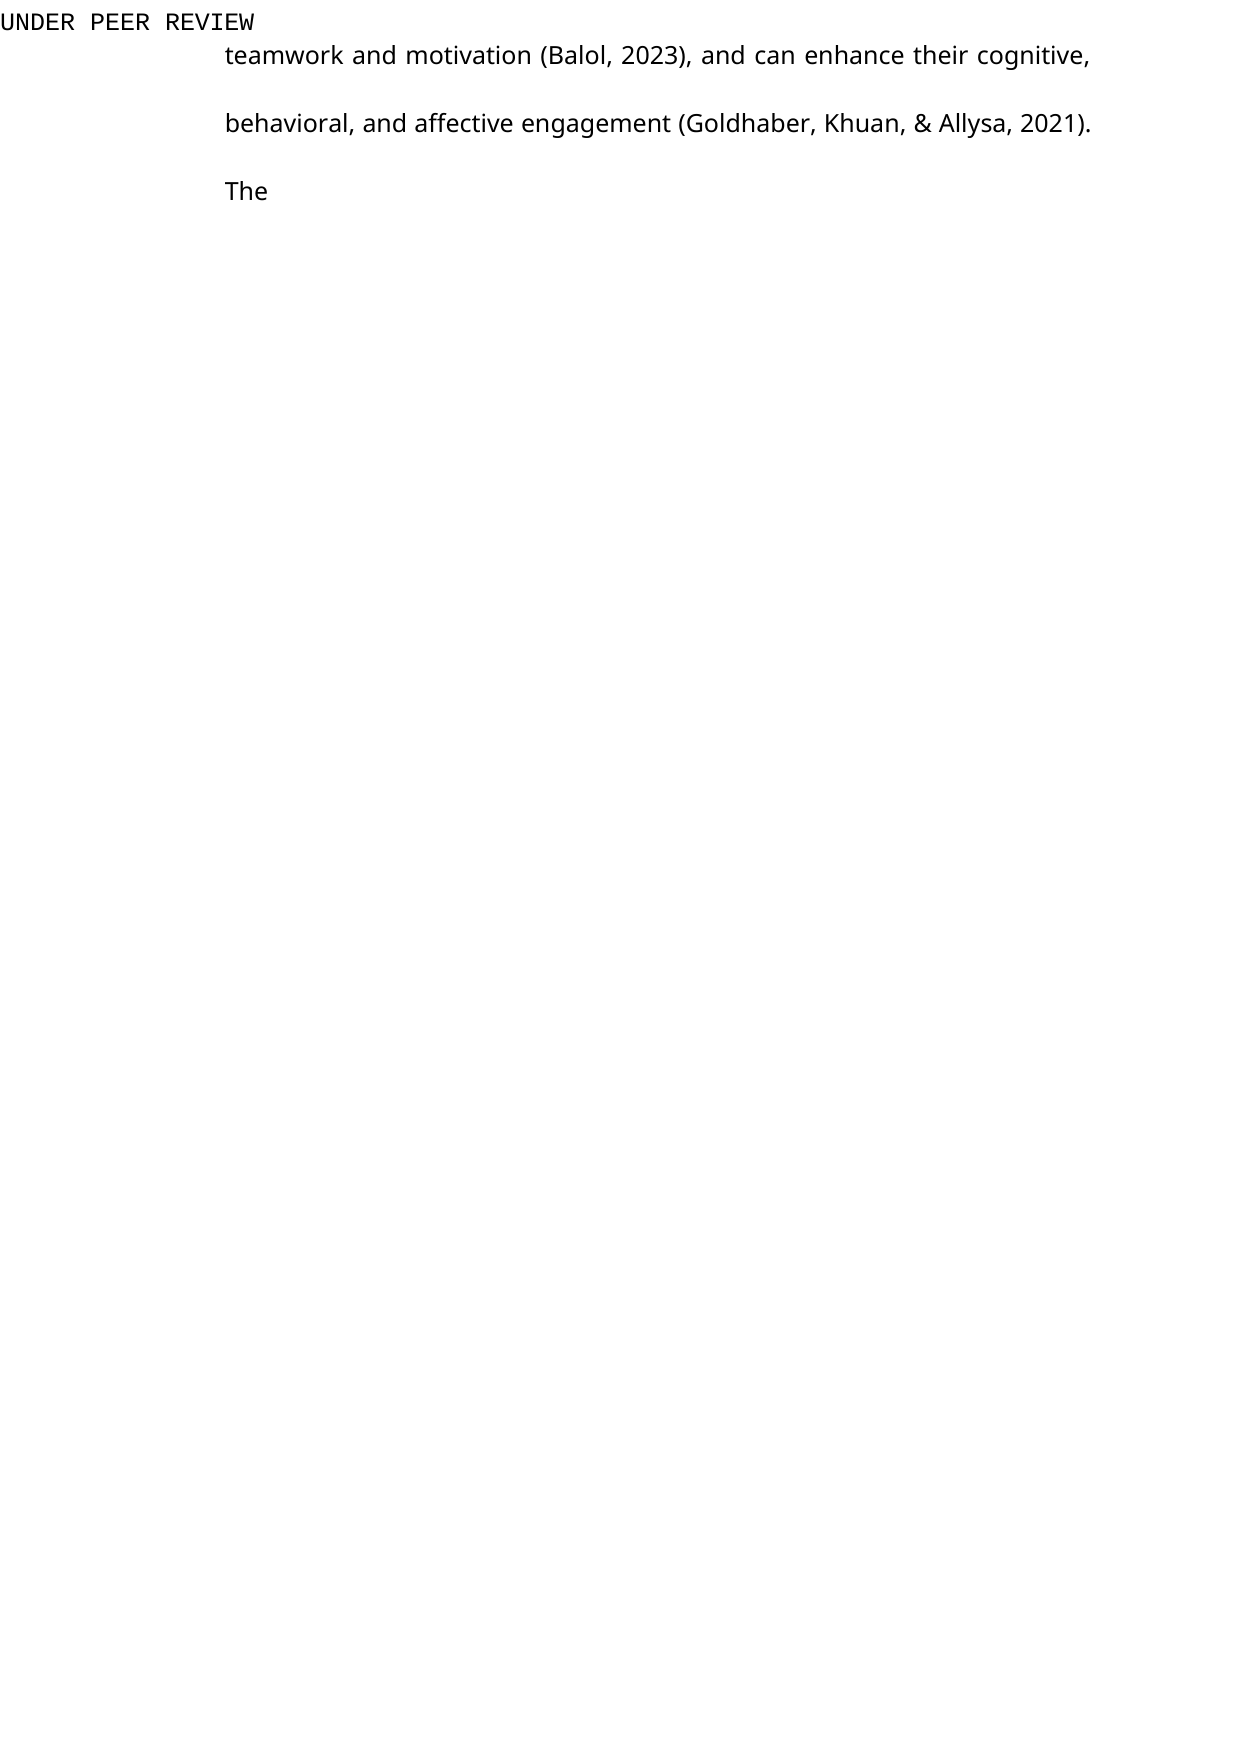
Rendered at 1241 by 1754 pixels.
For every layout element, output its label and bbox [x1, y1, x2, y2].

text [224, 37, 1092, 208]
